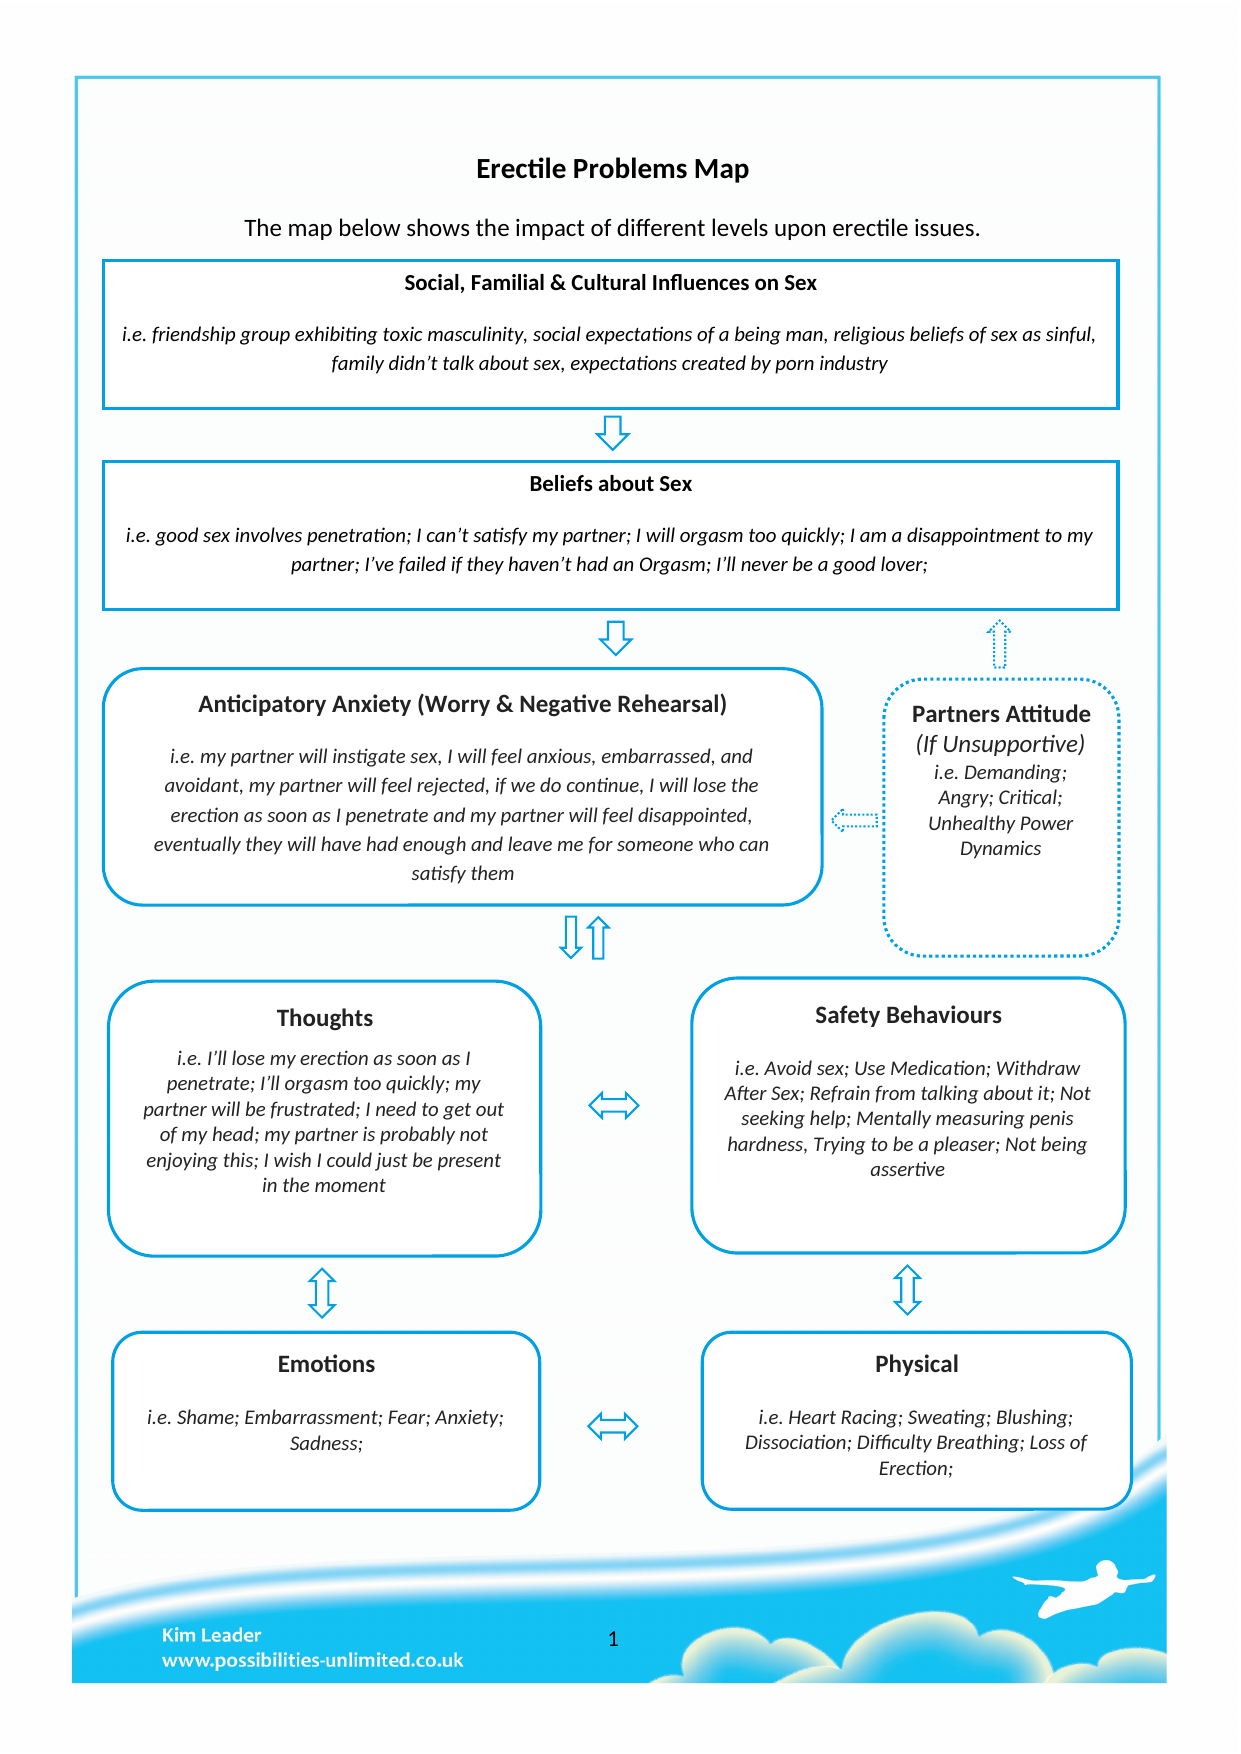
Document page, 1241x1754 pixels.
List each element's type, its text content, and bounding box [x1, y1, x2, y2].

text The map below shows the impact of different levels upon erectile issues. [103, 212, 1122, 242]
text Erectile Problems Map [103, 150, 1122, 186]
picture [0, 2, 1238, 1752]
